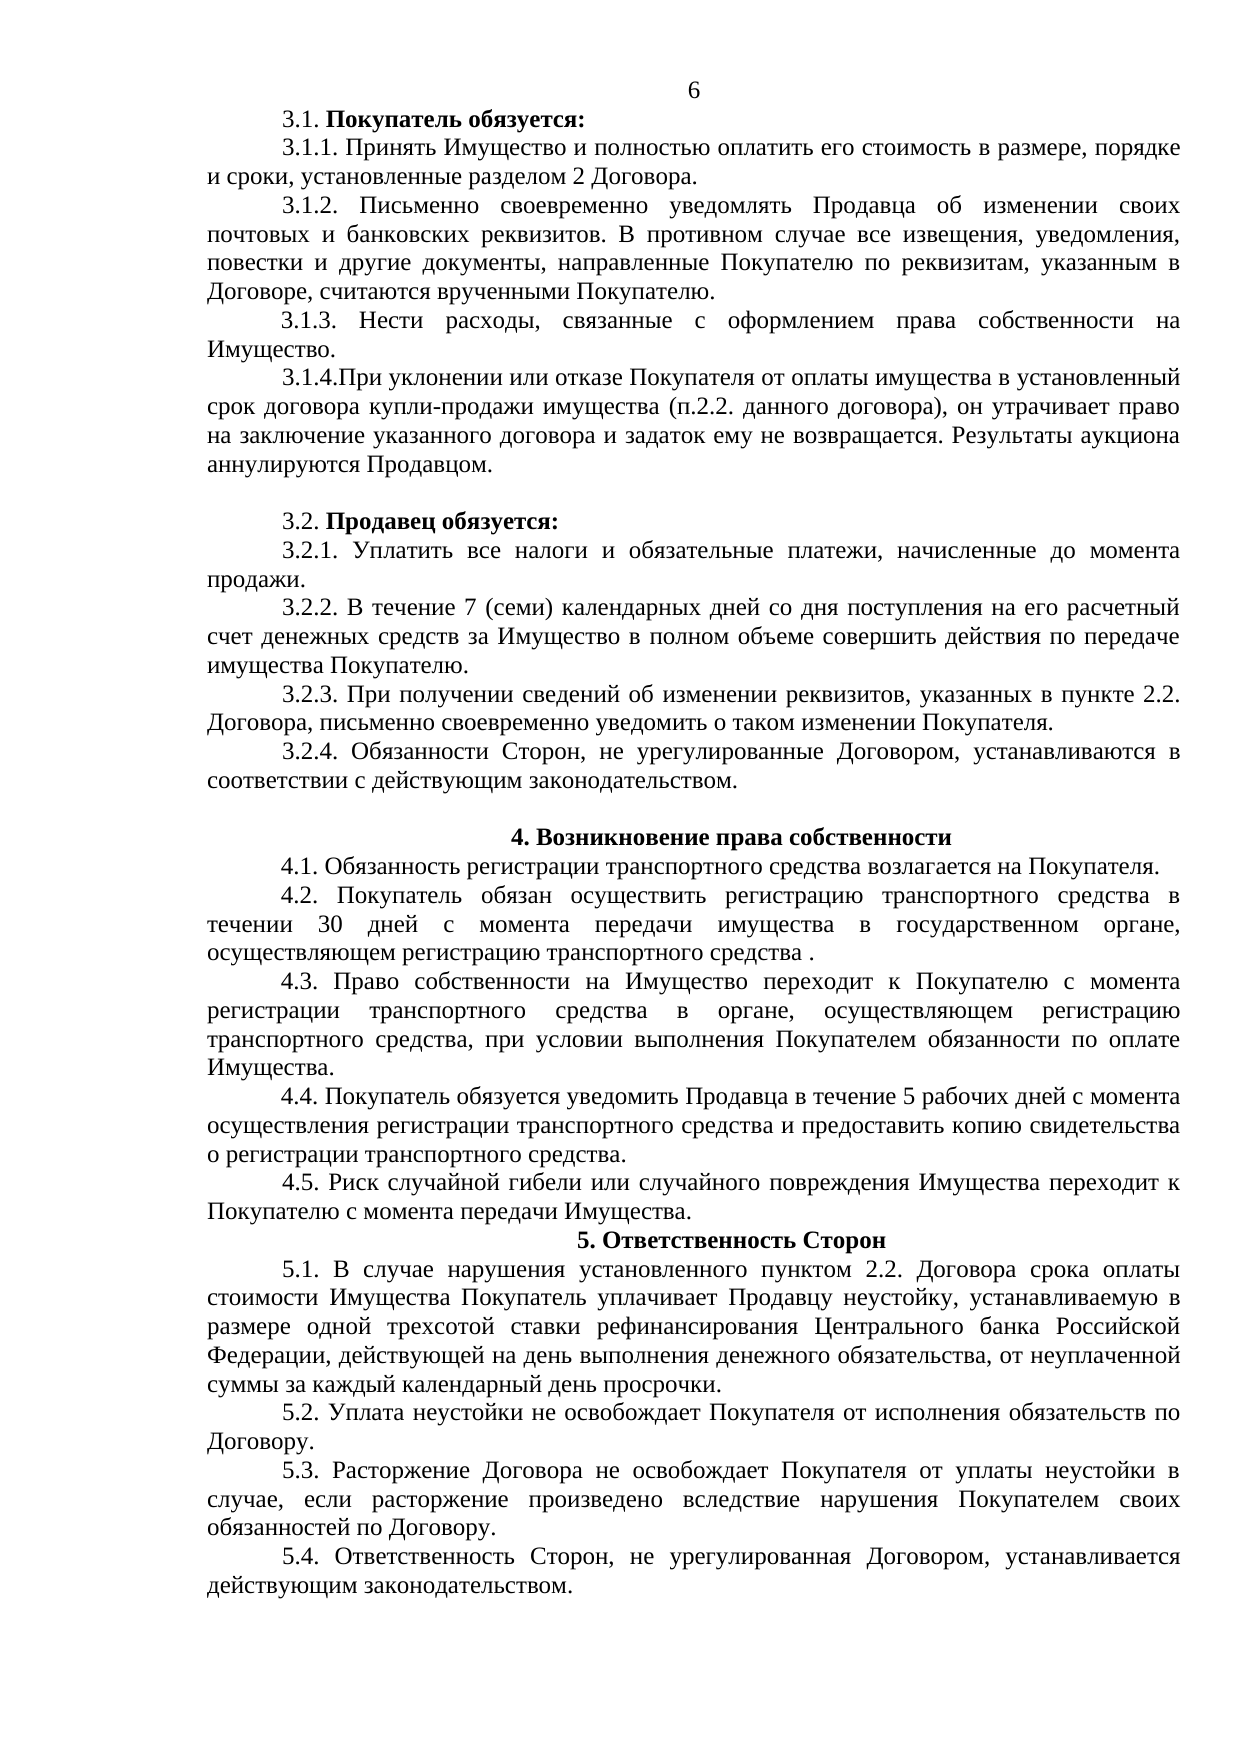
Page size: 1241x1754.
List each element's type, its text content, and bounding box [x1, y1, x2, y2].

text 4.5. Риск случайной гибели или случайного повреждения Имущества переходит к Покупателю с момента передачи Имущества. [207, 1167, 1181, 1225]
text 3.2.4. Обязанности Сторон, не урегулированные Договором, устанавливаются в соответствии с действующим законодательством. [207, 736, 1181, 794]
text 3.1.3. Нести расходы, связанные с оформлением права собственности на Имущество. [207, 305, 1181, 362]
text 3.1.2. Письменно своевременно уведомлять Продавца об изменении своих почтовых и банковских реквизитов. В противном случае все извещения, уведомления, повестки и другие документы, направленные Покупателю по реквизитам, указанным в Договоре, считаются врученными Покупателю. [207, 190, 1181, 305]
text 5.4. Ответственность Сторон, не урегулированная Договором, устанавливается действующим законодательством. [207, 1541, 1181, 1599]
text 4.1. Обязанность регистрации транспортного средства возлагается на Покупателя. [207, 851, 1181, 880]
text 3.1. Покупатель обязуется: [207, 104, 1181, 132]
text 5.1. В случае нарушения установленного пунктом 2.2. Договора срока оплаты стоимости Имущества Покупатель уплачивает Продавцу неустойку, устанавливаемую в размере одной трехсотой ставки рефинансирования Центрального банка Российской Федерации, действующей на день выполнения денежного обязательства, от неуплаченной суммы за каждый календарный день просрочки. [207, 1254, 1181, 1397]
text 3.1.1. Принять Имущество и полностью оплатить его стоимость в размере, порядке и сроки, установленные разделом 2 Договора. [207, 132, 1181, 190]
text 3.2. Продавец обязуется: [207, 506, 1181, 535]
text 3.2.3. При получении сведений об изменении реквизитов, указанных в пункте 2.2. Договора, письменно своевременно уведомить о таком изменении Покупателя. [207, 679, 1181, 736]
text 5.2. Уплата неустойки не освобождает Покупателя от исполнения обязательств по Договору. [207, 1397, 1181, 1455]
text 4.4. Покупатель обязуется уведомить Продавца в течение 5 рабочих дней с момента осуществления регистрации транспортного средства и предоставить копию свидетельства о регистрации транспортного средства. [207, 1081, 1181, 1167]
text 5.3. Расторжение Договора не освобождает Покупателя от уплаты неустойки в случае, если расторжение произведено вследствие нарушения Покупателем своих обязанностей по Договору. [207, 1455, 1181, 1541]
text 4. Возникновение права собственности [207, 822, 1181, 851]
text 3.2.2. В течение 7 (семи) календарных дней со дня поступления на его расчетный счет денежных средств за Имущество в полном объеме совершить действия по передаче имущества Покупателю. [207, 592, 1181, 679]
text 3.2.1. Уплатить все налоги и обязательные платежи, начисленные до момента продажи. [207, 535, 1181, 592]
text 4.3. Право собственности на Имущество переходит к Покупателю с момента регистрации транспортного средства в органе, осуществляющем регистрацию транспортного средства, при условии выполнения Покупателем обязанности по оплате Имущества. [207, 966, 1181, 1081]
text 3.1.4.При уклонении или отказе Покупателя от оплаты имущества в установленный срок договора купли-продажи имущества (п.2.2. данного договора), он утрачивает право на заключение указанного договора и задаток ему не возвращается. Результаты аукциона аннулируются Продавцом. [207, 362, 1181, 477]
text 4.2. Покупатель обязан осуществить регистрацию транспортного средства в течении 30 дней с момента передачи имущества в государственном органе, осуществляющем регистрацию транспортного средства . [207, 880, 1181, 966]
text 5. Ответственность Сторон [207, 1225, 1181, 1254]
